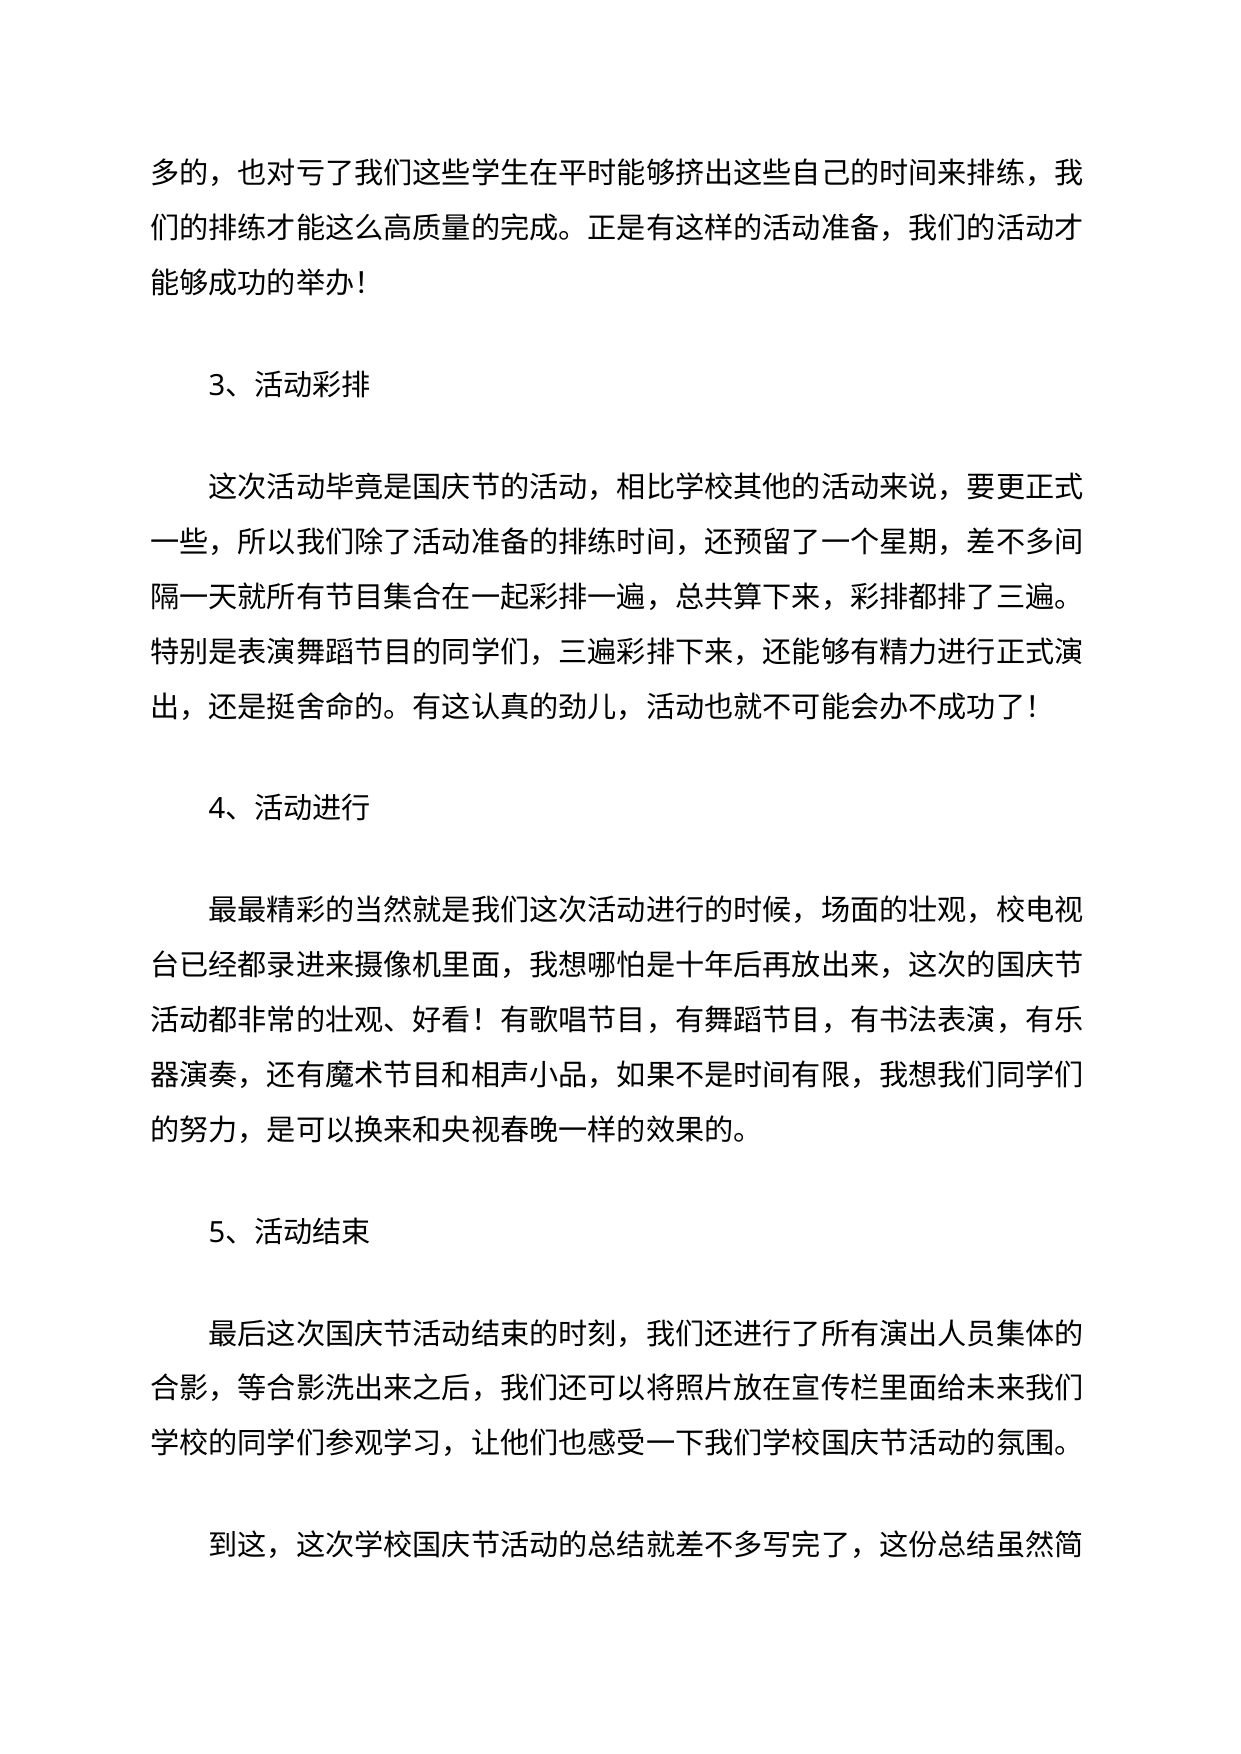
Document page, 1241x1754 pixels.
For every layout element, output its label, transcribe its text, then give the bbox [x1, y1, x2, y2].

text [150, 1522, 1090, 1564]
text 这次活动毕竟是国庆节的活动，相比学校其他的活动来说，要更正式一些，所以我们除了活动准备的排练时间，还预留了一个星期，差不多间隔一天就所有节目集合在一起彩排一遍，总共算下来，彩排都排了三遍。特别是表演舞蹈节目的同学们，三遍彩排下来，还能够有精力进行正式演出，还是挺舍命的。有这认真的劲儿，活动也就不可能会办不成功了！ [150, 463, 1090, 725]
text 5、活动结束 [150, 1208, 1090, 1251]
text 最后这次国庆节活动结束的时刻，我们还进行了所有演出人员集体的合影，等合影洗出来之后，我们还可以将照片放在宣传栏里面给未来我们学校的同学们参观学习，让他们也感受一下我们学校国庆节活动的氛围。 [150, 1310, 1090, 1462]
text 3、活动彩排 [150, 362, 1090, 404]
text 最最精彩的当然就是我们这次活动进行的时候，场面的壮观，校电视台已经都录进来摄像机里面，我想哪怕是十年后再放出来，这次的国庆节活动都非常的壮观、好看！有歌唱节目，有舞蹈节目，有书法表演，有乐器演奏，还有魔术节目和相声小品，如果不是时间有限，我想我们同学们的努力，是可以换来和央视春晚一样的效果的。 [150, 887, 1090, 1149]
text 4、活动进行 [150, 785, 1090, 827]
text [150, 150, 1090, 302]
